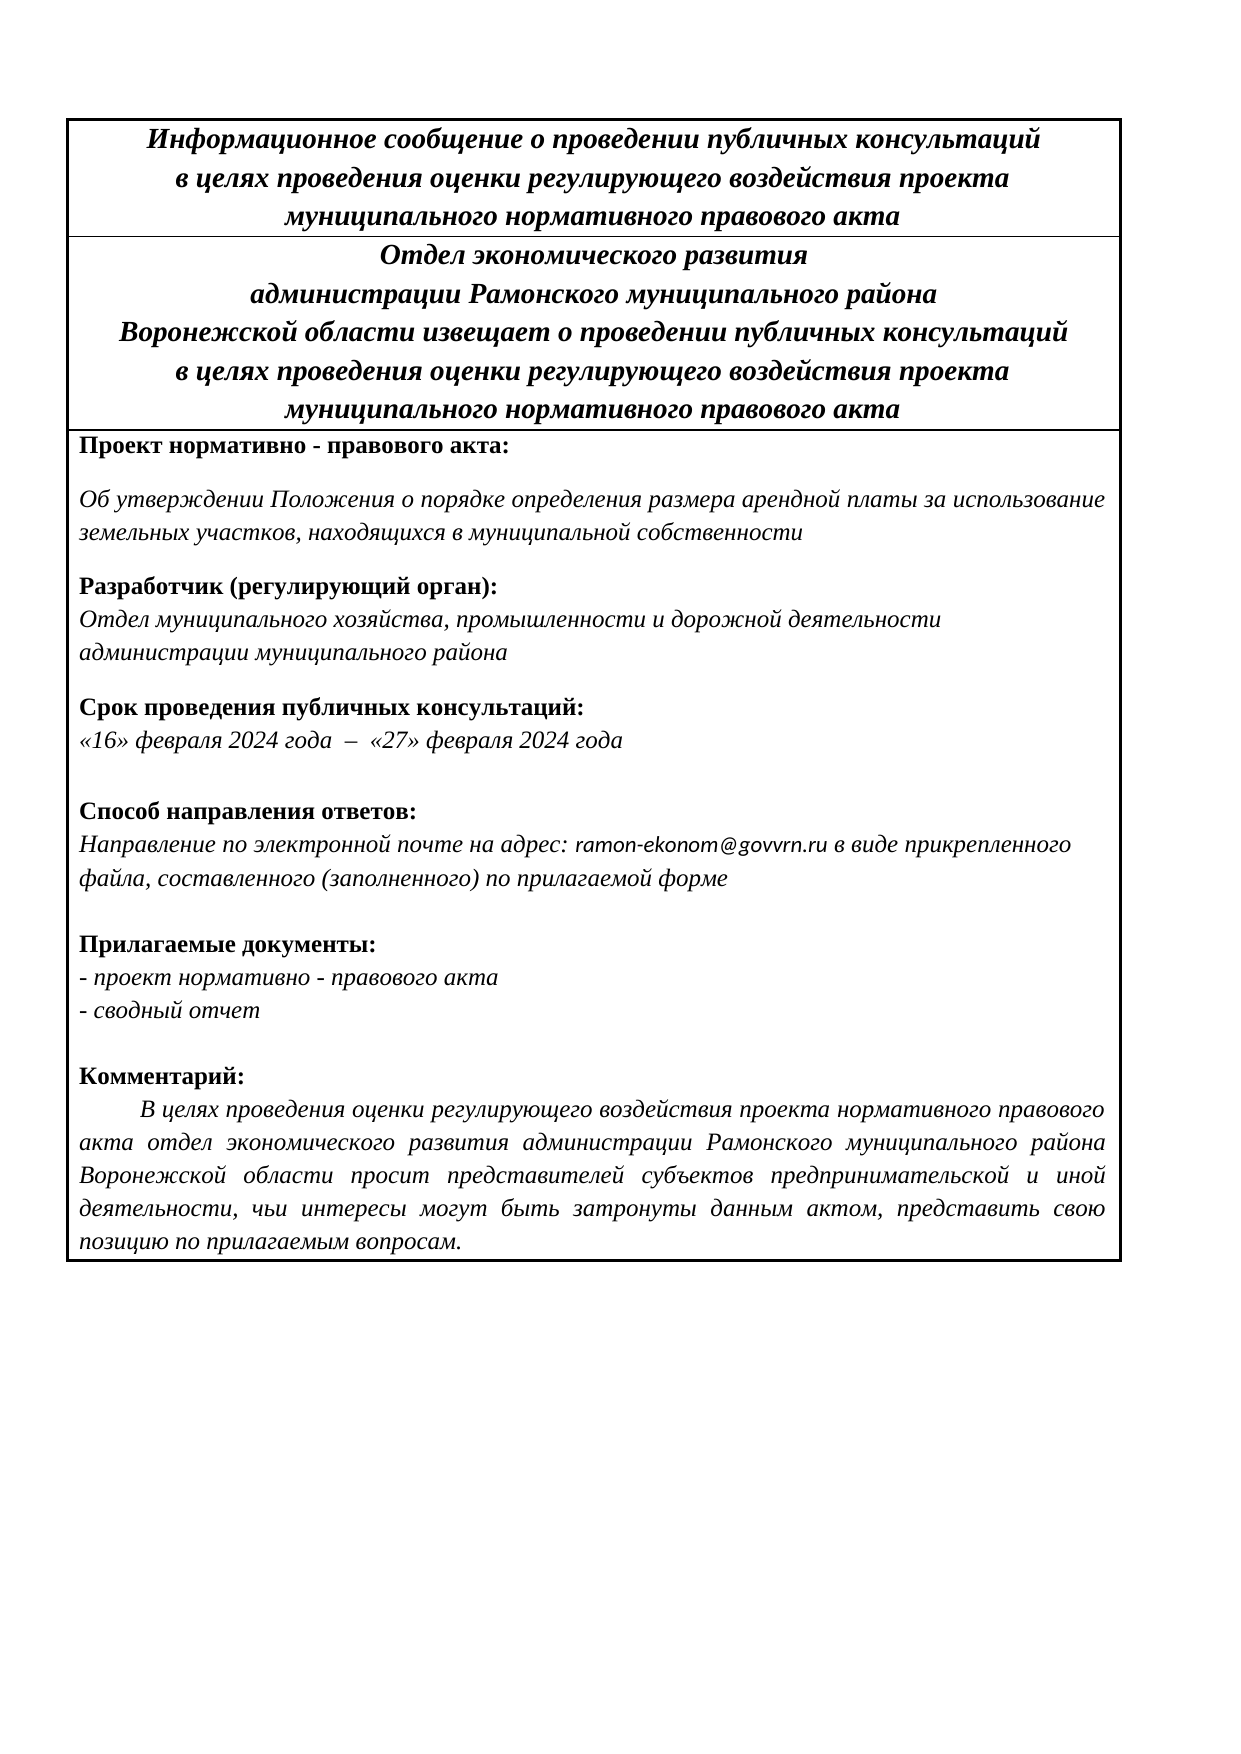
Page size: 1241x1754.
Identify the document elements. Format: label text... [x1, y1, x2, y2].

table_cell Срок проведения публичных консультаций: «16» февраля 2024 года – «27» февраля 2024 года [69, 692, 1119, 796]
table_cell Разработчик (регулирующий орган): Отдел муниципального хозяйства, промышленности и дорожной деятельности администрации муниципального района [69, 571, 1119, 692]
table_cell Комментарий: В целях проведения оценки регулирующего воздействия проекта нормативного правового акта отдел экономического развития администрации Рамонского муниципального района Воронежской области просит представителей субъектов предпринимательской и иной деятельности, чьи интересы могут быть затронуты данным актом, представить свою позицию по прилагаемым вопросам. [69, 1061, 1119, 1258]
table_cell Отдел экономического развития администрации Рамонского муниципального района Воронежской области извещает о проведении публичных консультаций в целях проведения оценки регулирующего воздействия проекта муниципального нормативного правового акта [69, 237, 1119, 429]
table_cell Способ направления ответов: Направление по электронной почте на адрес: ramon-ekonom@govvrn.ru в виде прикрепленного файла, составленного (заполненного) по прилагаемой форме [69, 796, 1119, 929]
table_cell Проект нормативно - правового акта: Об утверждении Положения о порядке определения размера арендной платы за использование земельных участков, находящихся в муниципальной собственности [69, 431, 1119, 571]
table_cell Прилагаемые документы: - проект нормативно - правового акта - сводный отчет [69, 929, 1119, 1061]
table_header Информационное сообщение о проведении публичных консультаций в целях проведения оценки регулирующего воздействия проекта муниципального нормативного правового акта [69, 121, 1119, 236]
